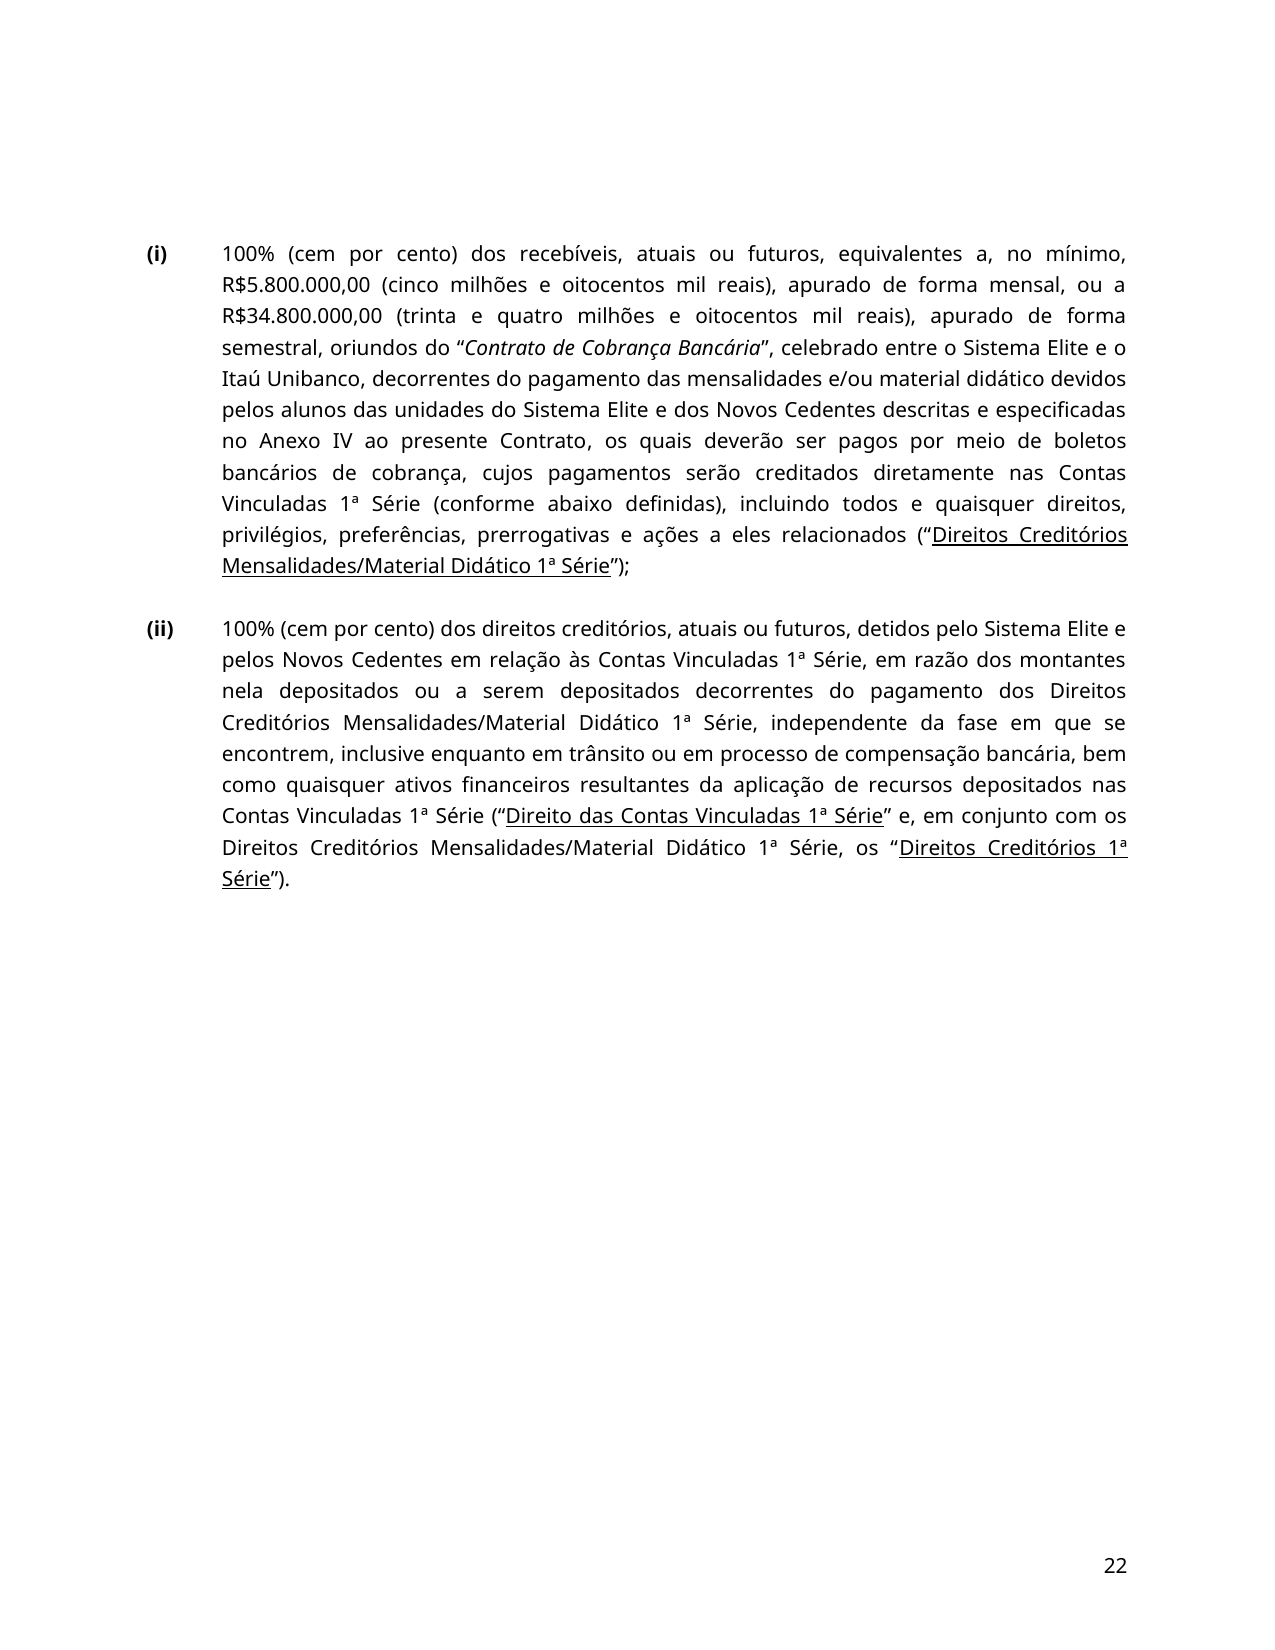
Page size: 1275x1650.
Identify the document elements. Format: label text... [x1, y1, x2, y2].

list 100% (cem por cento) dos recebíveis, atuais ou futuros, equivalentes a, no mínimo, R$5.800.000,00 (cinco milhões e oitocentos mil reais), apurado de forma mensal, ou a R$34.800.000,00 (trinta e quatro milhões e oitocentos mil reais), apurado de forma semestral, oriundos do “Contrato de Cobrança Bancária”, celebrado entre o Sistema Elite e o Itaú Unibanco, decorrentes do pagamento das mensalidades e/ou material didático devidos pelos alunos das unidades do Sistema Elite e dos Novos Cedentes descritas e especificadas no Anexo IV ao presente Contrato, os quais deverão ser pagos por meio de boletos bancários de cobrança, cujos pagamentos serão creditados diretamente nas Contas Vinculadas 1ª Série (conforme abaixo definidas), incluindo todos e quaisquer direitos, privilégios, preferências, prerrogativas e ações a eles relacionados (“Direitos Creditórios Mensalidades/Material Didático 1ª Série”); [147, 236, 1127, 580]
list 100% (cem por cento) dos direitos creditórios, atuais ou futuros, detidos pelo Sistema Elite e pelos Novos Cedentes em relação às Contas Vinculadas 1ª Série, em razão dos montantes nela depositados ou a serem depositados decorrentes do pagamento dos Direitos Creditórios Mensalidades/Material Didático 1ª Série, independente da fase em que se encontrem, inclusive enquanto em trânsito ou em processo de compensação bancária, bem como quaisquer ativos financeiros resultantes da aplicação de recursos depositados nas Contas Vinculadas 1ª Série (“Direito das Contas Vinculadas 1ª Série” e, em conjunto com os Direitos Creditórios Mensalidades/Material Didático 1ª Série, os “Direitos Creditórios 1ª Série”). [147, 611, 1127, 892]
